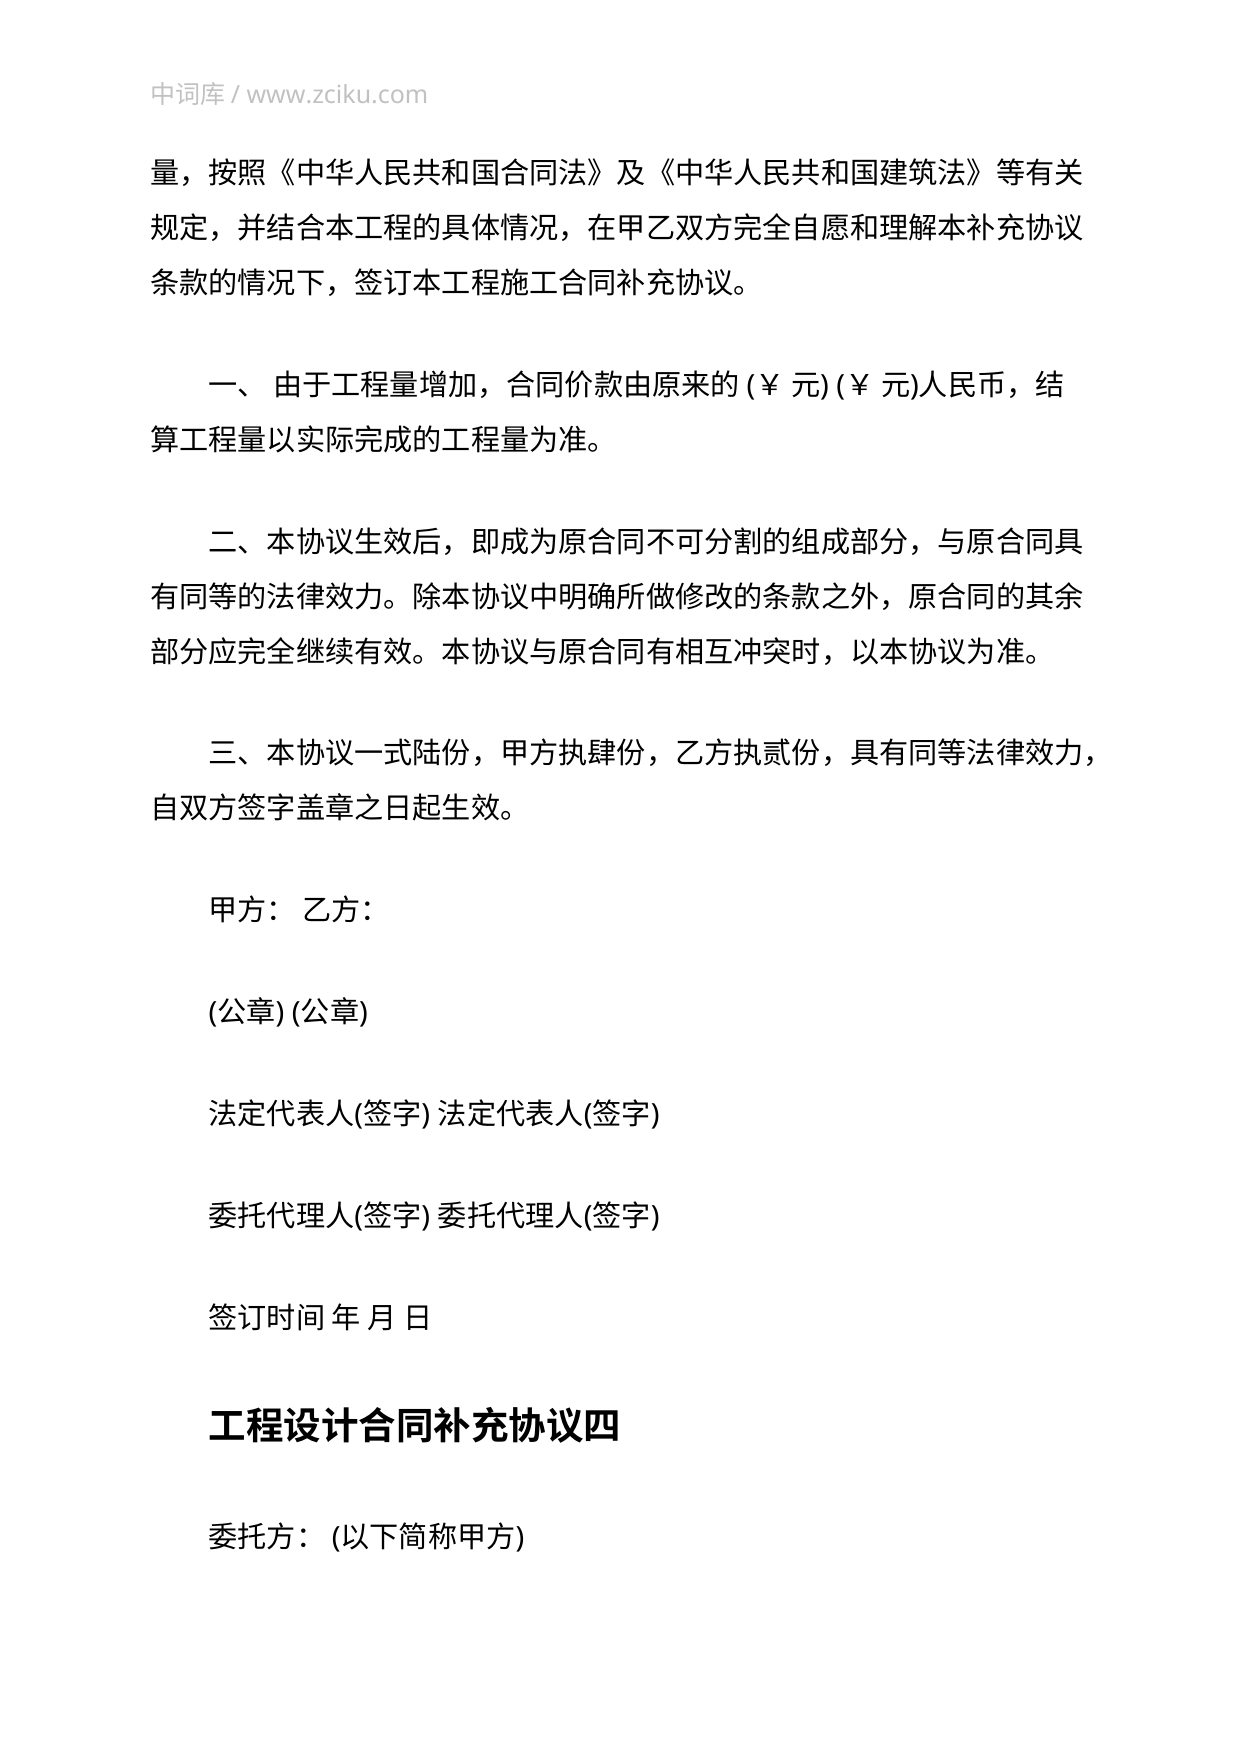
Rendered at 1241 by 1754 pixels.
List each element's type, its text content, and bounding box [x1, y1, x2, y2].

text 甲方： 乙方： [150, 887, 1090, 929]
text 委托方： (以下简称甲方) [150, 1513, 1090, 1556]
text 法定代表人(签字) 法定代表人(签字) [150, 1090, 1090, 1133]
text 一、 由于工程量增加，合同价款由原来的 (￥ 元) (￥ 元)人民币，结算工程量以实际完成的工程量为准。 [150, 362, 1090, 459]
text (公章) (公章) [150, 988, 1090, 1031]
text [150, 150, 1090, 302]
text 二、本协议生效后，即成为原合同不可分割的组成部分，与原合同具有同等的法律效力。除本协议中明确所做修改的条款之外，原合同的其余部分应完全继续有效。本协议与原合同有相互冲突时，以本协议为准。 [150, 518, 1090, 670]
text 工程设计合同补充协议四 [150, 1396, 1090, 1450]
text 委托代理人(签字) 委托代理人(签字) [150, 1192, 1090, 1235]
text 三、本协议一式陆份，甲方执肆份，乙方执贰份，具有同等法律效力，自双方签字盖章之日起生效。 [150, 730, 1090, 827]
text 签订时间 年 月 日 [150, 1294, 1090, 1337]
